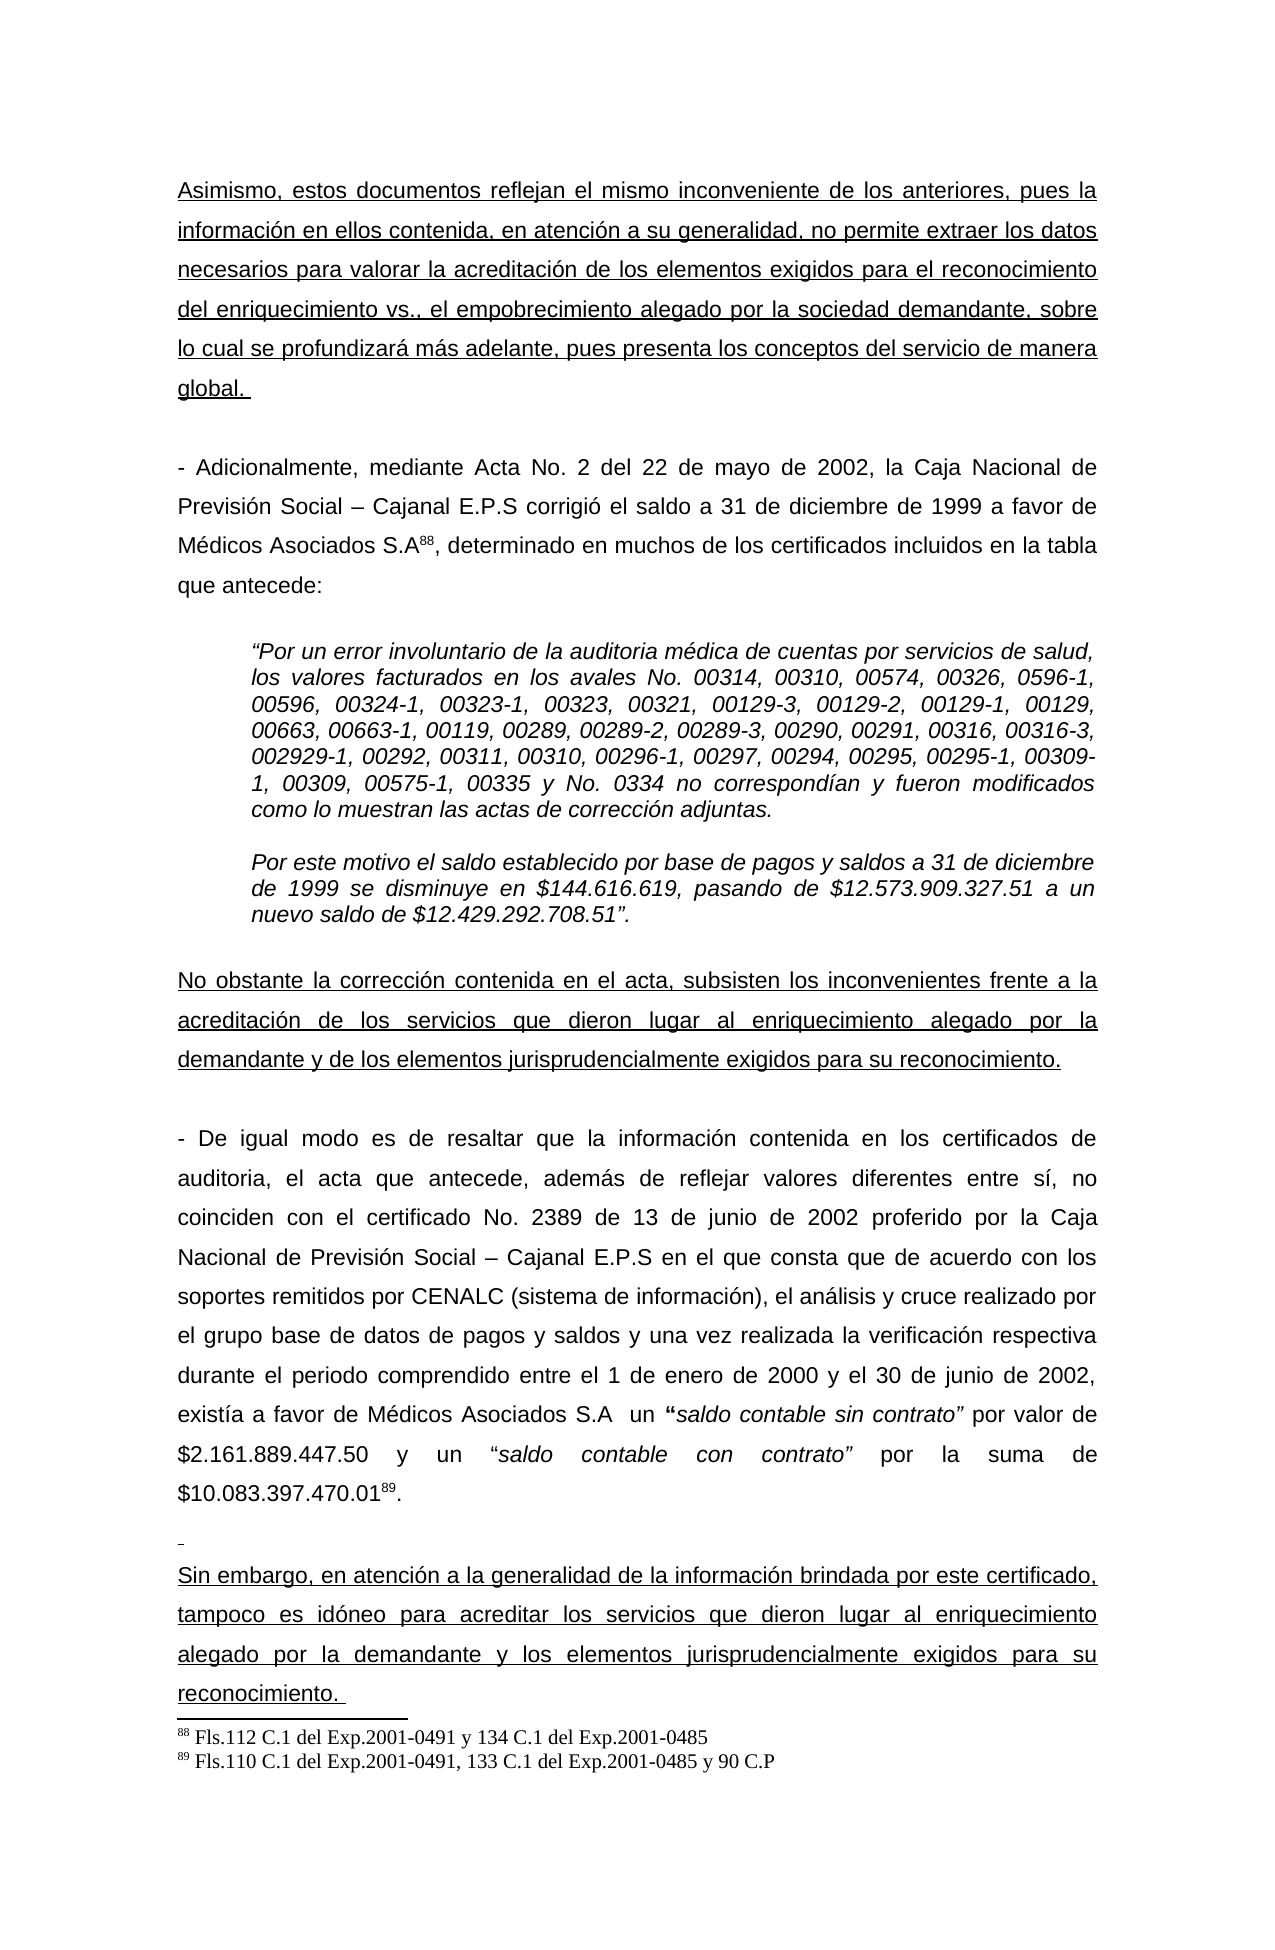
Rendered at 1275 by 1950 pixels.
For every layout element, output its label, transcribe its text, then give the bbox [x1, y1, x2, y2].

text Asimismo, estos documentos reflejan el mismo inconveniente de los anteriores, pues la información en ellos contenida, en atención a su generalidad, no permite extraer los datos necesarios para valorar la acreditación de los elementos exigidos para el reconocimiento del enriquecimiento vs., el empobrecimiento alegado por la sociedad demandante, sobre lo cual se profundizará más adelante, pues presenta los conceptos del servicio de manera global. [177, 280, 1098, 318]
text Asimismo, estos documentos reflejan el mismo inconveniente de los anteriores, pues la información en ellos contenida, en atención a su generalidad, no permite extraer los datos necesarios para valorar la acreditación de los elementos exigidos para el reconocimiento del enriquecimiento vs., el empobrecimiento alegado por la sociedad demandante, sobre lo cual se profundizará más adelante, pues presenta los conceptos del servicio de manera global. [177, 359, 1098, 401]
text - Adicionalmente, mediante Acta No. 2 del 22 de mayo de 2002, la Caja Nacional de Previsión Social – Cajanal E.P.S corrigió el saldo a 31 de diciembre de 1999 a favor de Médicos Asociados S.A, determinado en muchos de los certificados incluidos en la tabla que antecede: [177, 453, 1098, 598]
text Sin embargo, en atención a la generalidad de la información brindada por este certificado, tampoco es idóneo para acreditar los servicios que dieron lugar al enriquecimiento alegado por la demandante y los elementos jurisprudencialmente exigidos para su reconocimiento. [177, 1625, 1098, 1664]
text No obstante la corrección contenida en el acta, subsisten los inconvenientes frente a la acreditación de los servicios que dieron lugar al enriquecimiento alegado por la demandante y de los elementos jurisprudencialmente exigidos para su reconocimiento. [177, 991, 1098, 1029]
text Sin embargo, en atención a la generalidad de la información brindada por este certificado, tampoco es idóneo para acreditar los servicios que dieron lugar al enriquecimiento alegado por la demandante y los elementos jurisprudencialmente exigidos para su reconocimiento. [177, 1586, 1098, 1624]
text Sin embargo, en atención a la generalidad de la información brindada por este certificado, tampoco es idóneo para acreditar los servicios que dieron lugar al enriquecimiento alegado por la demandante y los elementos jurisprudencialmente exigidos para su reconocimiento. [177, 1562, 1098, 1585]
text No obstante la corrección contenida en el acta, subsisten los inconvenientes frente a la acreditación de los servicios que dieron lugar al enriquecimiento alegado por la demandante y de los elementos jurisprudencialmente exigidos para su reconocimiento. [177, 1030, 1098, 1072]
text Sin embargo, en atención a la generalidad de la información brindada por este certificado, tampoco es idóneo para acreditar los servicios que dieron lugar al enriquecimiento alegado por la demandante y los elementos jurisprudencialmente exigidos para su reconocimiento. [177, 1665, 1098, 1707]
text Asimismo, estos documentos reflejan el mismo inconveniente de los anteriores, pues la información en ellos contenida, en atención a su generalidad, no permite extraer los datos necesarios para valorar la acreditación de los elementos exigidos para el reconocimiento del enriquecimiento vs., el empobrecimiento alegado por la sociedad demandante, sobre lo cual se profundizará más adelante, pues presenta los conceptos del servicio de manera global. [177, 240, 1098, 279]
text Asimismo, estos documentos reflejan el mismo inconveniente de los anteriores, pues la información en ellos contenida, en atención a su generalidad, no permite extraer los datos necesarios para valorar la acreditación de los elementos exigidos para el reconocimiento del enriquecimiento vs., el empobrecimiento alegado por la sociedad demandante, sobre lo cual se profundizará más adelante, pues presenta los conceptos del servicio de manera global. [177, 319, 1098, 358]
text - De igual modo es de resaltar que la información contenida en los certificados de auditoria, el acta que antecede, además de reflejar valores diferentes entre sí, no coinciden con el certificado No. 2389 de 13 de junio de 2002 proferido por la Caja Nacional de Previsión Social – Cajanal E.P.S en el que consta que de acuerdo con los soportes remitidos por CENALC (sistema de información), el análisis y cruce realizado por el grupo base de datos de pagos y saldos y una vez realizada la verificación respectiva durante el periodo comprendido entre el 1 de enero de 2000 y el 30 de junio de 2002, existía a favor de Médicos Asociados S.A un “saldo contable sin contrato” por valor de $2.161.889.447.50 y un “saldo contable con contrato” por la suma de $10.083.397.470.01. [177, 1125, 1098, 1507]
text Por este motivo el saldo establecido por base de pagos y saldos a 31 de diciembre de 1999 se disminuye en $144.616.619, pasando de $12.573.909.327.51 a un nuevo saldo de $12.429.292.708.51”. [251, 849, 1098, 928]
text No obstante la corrección contenida en el acta, subsisten los inconvenientes frente a la acreditación de los servicios que dieron lugar al enriquecimiento alegado por la demandante y de los elementos jurisprudencialmente exigidos para su reconocimiento. [177, 967, 1098, 990]
text Asimismo, estos documentos reflejan el mismo inconveniente de los anteriores, pues la información en ellos contenida, en atención a su generalidad, no permite extraer los datos necesarios para valorar la acreditación de los elementos exigidos para el reconocimiento del enriquecimiento vs., el empobrecimiento alegado por la sociedad demandante, sobre lo cual se profundizará más adelante, pues presenta los conceptos del servicio de manera global. [177, 177, 1098, 239]
text “Por un error involuntario de la auditoria médica de cuentas por servicios de salud, los valores facturados en los avales No. 00314, 00310, 00574, 00326, 0596-1, 00596, 00324-1, 00323-1, 00323, 00321, 00129-3, 00129-2, 00129-1, 00129, 00663, 00663-1, 00119, 00289, 00289-2, 00289-3, 00290, 00291, 00316, 00316-3, 002929-1, 00292, 00311, 00310, 00296-1, 00297, 00294, 00295, 00295-1, 00309-1, 00309, 00575-1, 00335 y No. 0334 no correspondían y fueron modificados como lo muestran las actas de corrección adjuntas. [251, 638, 1098, 822]
